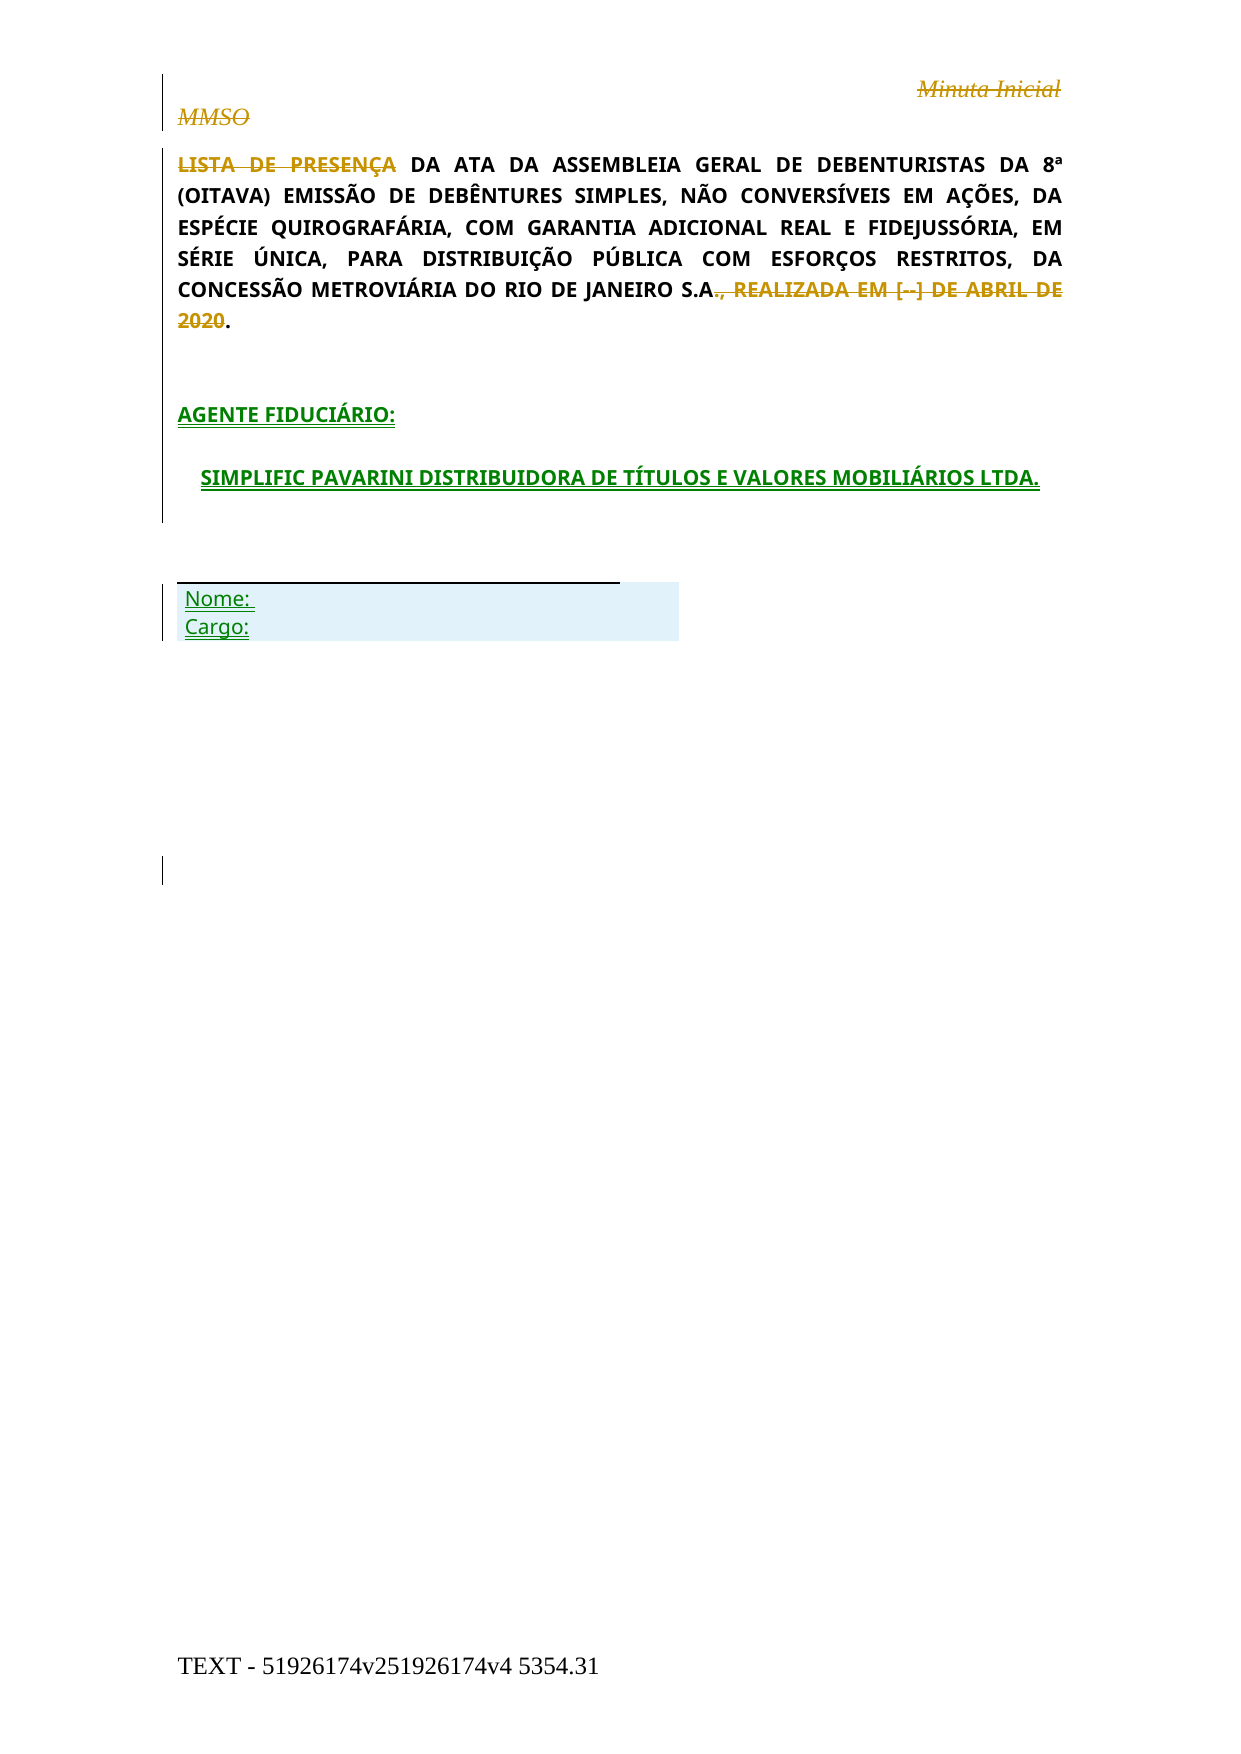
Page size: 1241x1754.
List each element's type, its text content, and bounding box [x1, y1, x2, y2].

text DA ATA DA ASSEMBLEIA GERAL DE DEBENTURISTAS DA 8ª (OITAVA) EMISSÃO DE DEBÊNTURES SIMPLES, NÃO CONVERSÍVEIS EM AÇÕES, DA ESPÉCIE QUIROGRAFÁRIA, COM GARANTIA ADICIONAL REAL E FIDEJUSSÓRIA, EM SÉRIE ÚNICA, PARA DISTRIBUIÇÃO PÚBLICA COM ESFORÇOS RESTRITOS, DA CONCESSÃO METROVIÁRIA DO RIO DE JANEIRO S.A. [177, 148, 1063, 335]
